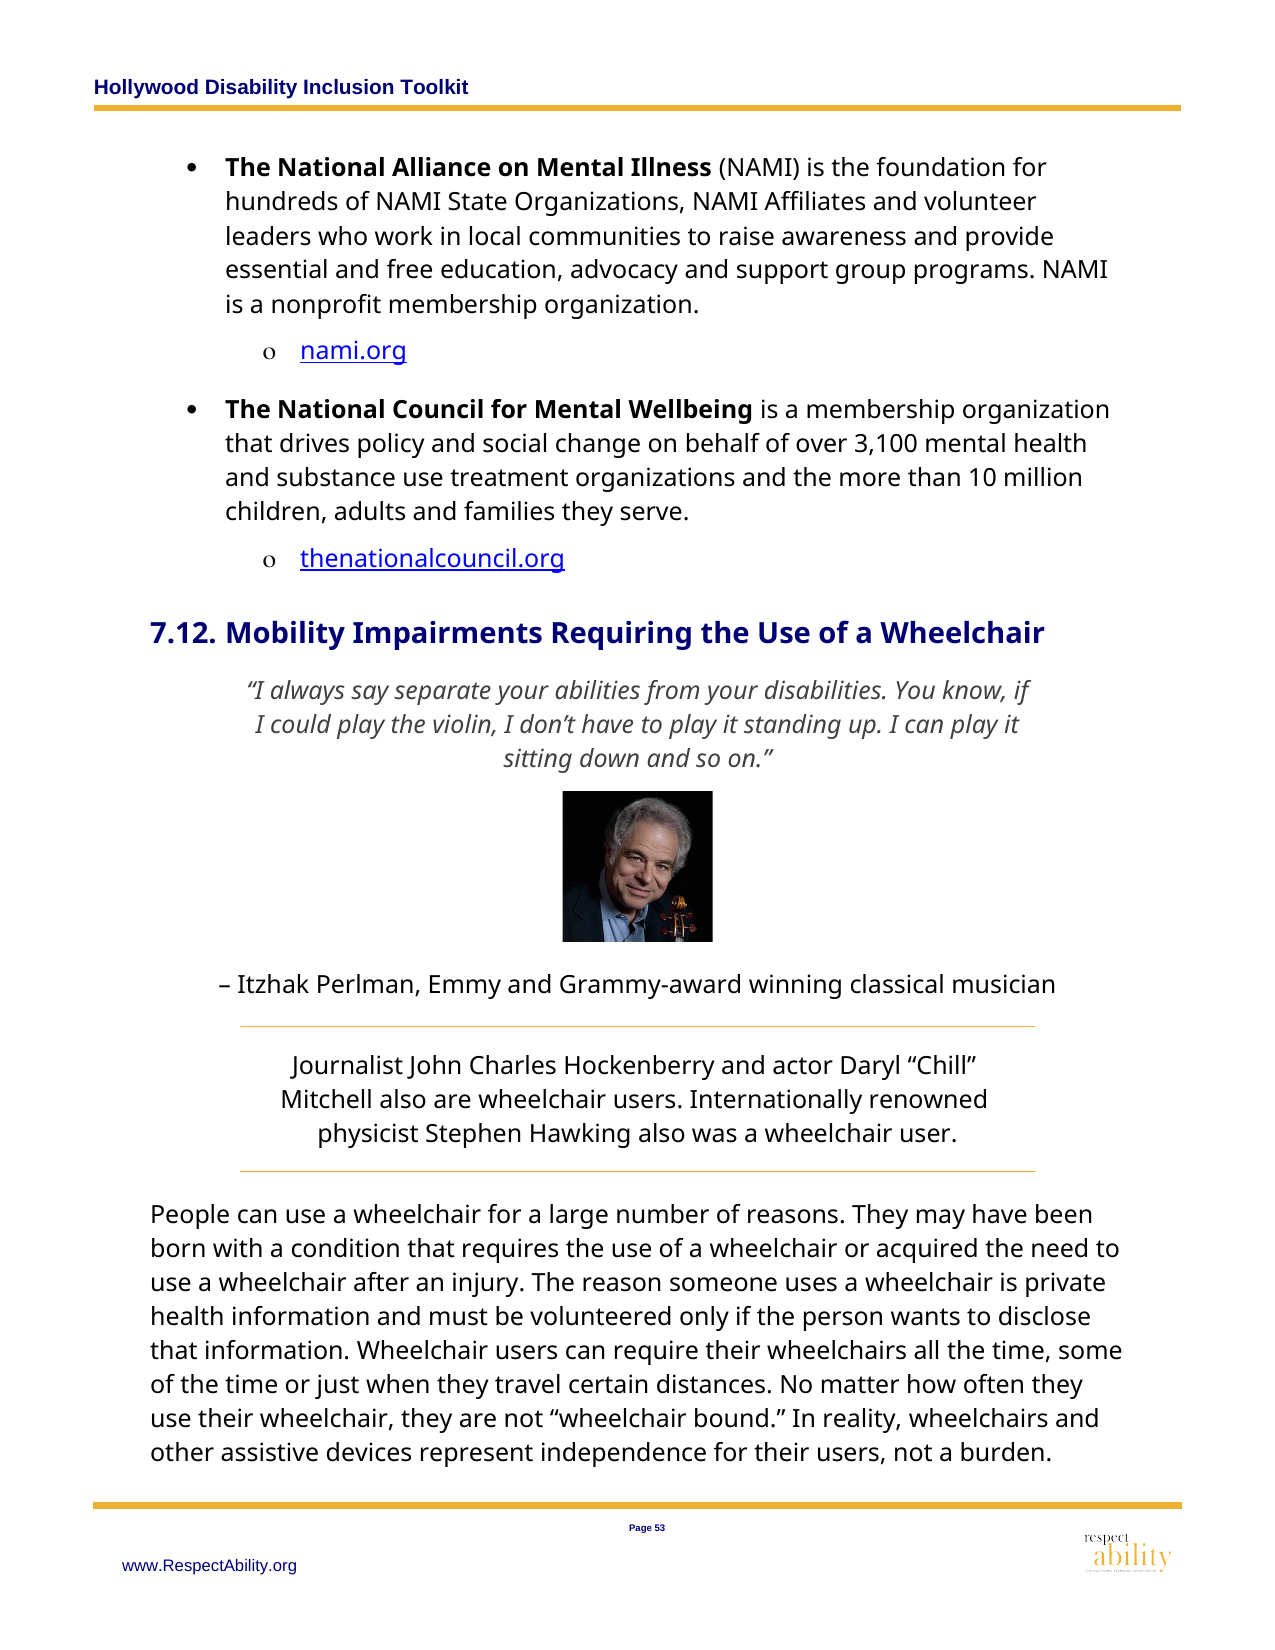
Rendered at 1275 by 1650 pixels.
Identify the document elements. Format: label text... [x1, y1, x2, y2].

picture [562, 791, 713, 942]
list The National Alliance on Mental Illness (NAMI) is the foundation for hundreds of NAMI State Organizations, NAMI Affiliates and volunteer leaders who work in local communities to raise awareness and provide essential and free education, advocacy and support group programs. NAMI is a nonprofit membership organization. [187, 150, 1125, 320]
list nami.org [262, 333, 1125, 367]
text “I always say separate your abilities from your disabilities. You know, if I could play the violin, I don’t have to play it standing up. I can play it sitting down and so on.” [240, 673, 1035, 775]
subtitle Mobility Impairments Requiring the Use of a Wheelchair [150, 612, 1125, 652]
text Journalist John Charles Hockenberry and actor Daryl “Chill” Mitchell also are wheelchair users. Internationally renowned physicist Stephen Hawking also was a wheelchair user. [240, 1027, 1035, 1171]
picture [1084, 1533, 1172, 1572]
list thenationalcouncil.org [262, 541, 1125, 575]
text – Itzhak Perlman, Emmy and Grammy-award winning classical musician [150, 967, 1125, 1001]
list The National Council for Mental Wellbeing is a membership organization that drives policy and social change on behalf of over 3,100 mental health and substance use treatment organizations and the more than 10 million children, adults and families they serve. [187, 392, 1125, 528]
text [150, 1197, 1125, 1469]
